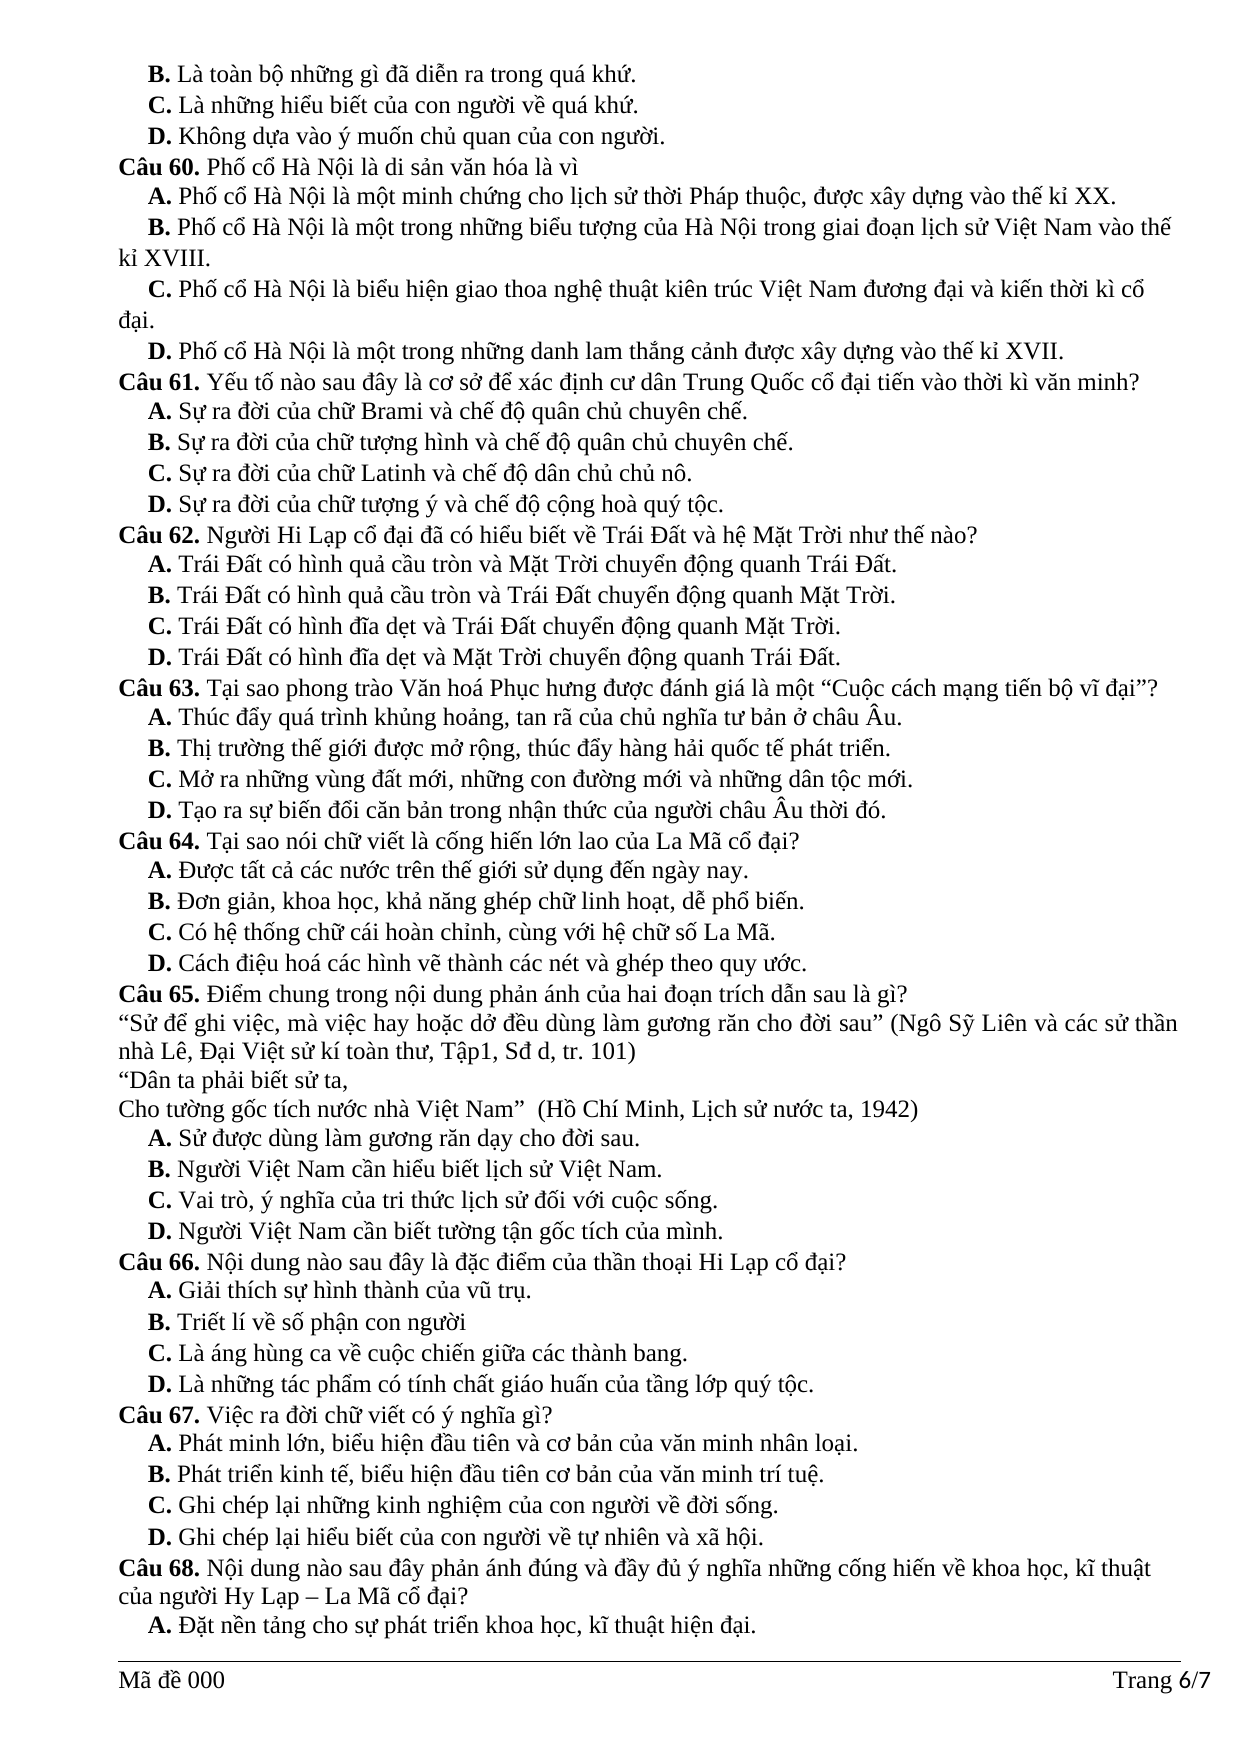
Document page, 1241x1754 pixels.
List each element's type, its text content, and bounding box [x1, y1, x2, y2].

text C. Mở ra những vùng đất mới, những con đường mới và những dân tộc mới. [118, 764, 1181, 793]
text A. Đặt nền tảng cho sự phát triển khoa học, kĩ thuật hiện đại. [118, 1610, 1181, 1639]
text C. Sự ra đời của chữ Latinh và chế độ dân chủ chủ nô. [118, 458, 1181, 487]
text A. Phố cổ Hà Nội là một minh chứng cho lịch sử thời Pháp thuộc, được xây dựng vào thế kỉ XX. [118, 181, 1181, 210]
text Câu 61. Yếu tố nào sau đây là cơ sở để xác định cư dân Trung Quốc cổ đại tiến vào thời kì văn minh? [118, 367, 1181, 396]
text D. Là những tác phẩm có tính chất giáo huấn của tầng lớp quý tộc. [118, 1369, 1181, 1397]
text D. Trái Đất có hình đĩa dẹt và Mặt Trời chuyển động quanh Trái Đất. [118, 642, 1181, 671]
text Câu 64. Tại sao nói chữ viết là cống hiến lớn lao của La Mã cổ đại? [118, 826, 1181, 855]
text B. Đơn giản, khoa học, khả năng ghép chữ linh hoạt, dễ phổ biến. [118, 886, 1181, 914]
text C. Phố cổ Hà Nội là biểu hiện giao thoa nghệ thuật kiên trúc Việt Nam đương đại và kiến thời kì cổ đại. [118, 274, 1181, 334]
text D. Tạo ra sự biến đổi căn bản trong nhận thức của người châu Âu thời đó. [118, 795, 1181, 824]
text A. Phát minh lớn, biểu hiện đầu tiên và cơ bản của văn minh nhân loại. [118, 1428, 1181, 1457]
text C. Vai trò, ý nghĩa của tri thức lịch sử đối với cuộc sống. [118, 1185, 1181, 1213]
text D. Người Việt Nam cần biết tường tận gốc tích của mình. [118, 1216, 1181, 1244]
text Câu 66. Nội dung nào sau đây là đặc điểm của thần thoại Hi Lạp cổ đại? [118, 1247, 1181, 1276]
text D. Không dựa vào ý muốn chủ quan của con người. [118, 121, 1181, 150]
text Câu 60. Phố cổ Hà Nội là di sản văn hóa là vì [118, 152, 1181, 181]
text C. Là những hiểu biết của con người về quá khứ. [118, 90, 1181, 119]
text D. Ghi chép lại hiểu biết của con người về tự nhiên và xã hội. [118, 1522, 1181, 1550]
text A. Thúc đẩy quá trình khủng hoảng, tan rã của chủ nghĩa tư bản ở châu Âu. [118, 702, 1181, 731]
text A. Sự ra đời của chữ Brami và chế độ quân chủ chuyên chế. [118, 396, 1181, 425]
text B. Là toàn bộ những gì đã diễn ra trong quá khứ. [118, 59, 1181, 88]
text B. Sự ra đời của chữ tượng hình và chế độ quân chủ chuyên chế. [118, 427, 1181, 456]
text A. Trái Đất có hình quả cầu tròn và Mặt Trời chuyển động quanh Trái Đất. [118, 549, 1181, 578]
text Câu 62. Người Hi Lạp cổ đại đã có hiểu biết về Trái Đất và hệ Mặt Trời như thế nào? [118, 520, 1181, 549]
text B. Triết lí về số phận con người [118, 1307, 1181, 1335]
text “Dân ta phải biết sử ta, [118, 1065, 1181, 1094]
text “Sử để ghi việc, mà việc hay hoặc dở đều dùng làm gương răn cho đời sau” (Ngô Sỹ Liên và các sử thần nhà Lê, Đại Việt sử kí toàn thư, Tập1, Sđ d, tr. 101) [118, 1008, 1181, 1065]
text Cho tường gốc tích nước nhà Việt Nam” (Hồ Chí Minh, Lịch sử nước ta, 1942) [118, 1094, 1181, 1123]
text A. Giải thích sự hình thành của vũ trụ. [118, 1276, 1181, 1304]
text A. Sử được dùng làm gương răn dạy cho đời sau. [118, 1123, 1181, 1151]
text B. Phát triển kinh tế, biểu hiện đầu tiên cơ bản của văn minh trí tuệ. [118, 1459, 1181, 1488]
text C. Trái Đất có hình đĩa dẹt và Trái Đất chuyển động quanh Mặt Trời. [118, 611, 1181, 640]
text C. Ghi chép lại những kinh nghiệm của con người về đời sống. [118, 1491, 1181, 1519]
text Câu 65. Điểm chung trong nội dung phản ánh của hai đoạn trích dẫn sau là gì? [118, 979, 1181, 1008]
text D. Sự ra đời của chữ tượng ý và chế độ cộng hoà quý tộc. [118, 489, 1181, 518]
text Câu 67. Việc ra đời chữ viết có ý nghĩa gì? [118, 1400, 1181, 1428]
text Câu 68. Nội dung nào sau đây phản ánh đúng và đầy đủ ý nghĩa những cống hiến về khoa học, kĩ thuật của người Hy Lạp – La Mã cổ đại? [118, 1553, 1181, 1610]
text B. Phố cổ Hà Nội là một trong những biểu tượng của Hà Nội trong giai đoạn lịch sử Việt Nam vào thế kỉ XVIII. [118, 212, 1181, 272]
text B. Trái Đất có hình quả cầu tròn và Trái Đất chuyển động quanh Mặt Trời. [118, 580, 1181, 609]
text Câu 63. Tại sao phong trào Văn hoá Phục hưng được đánh giá là một “Cuộc cách mạng tiến bộ vĩ đại”? [118, 673, 1181, 702]
text C. Có hệ thống chữ cái hoàn chỉnh, cùng với hệ chữ số La Mã. [118, 917, 1181, 946]
text B. Thị trường thế giới được mở rộng, thúc đẩy hàng hải quốc tế phát triển. [118, 733, 1181, 762]
text D. Cách điệu hoá các hình vẽ thành các nét và ghép theo quy ước. [118, 948, 1181, 977]
text C. Là áng hùng ca về cuộc chiến giữa các thành bang. [118, 1338, 1181, 1366]
text A. Được tất cả các nước trên thế giới sử dụng đến ngày nay. [118, 855, 1181, 883]
text D. Phố cổ Hà Nội là một trong những danh lam thắng cảnh được xây dựng vào thế kỉ XVII. [118, 336, 1181, 365]
text B. Người Việt Nam cần hiểu biết lịch sử Việt Nam. [118, 1154, 1181, 1182]
